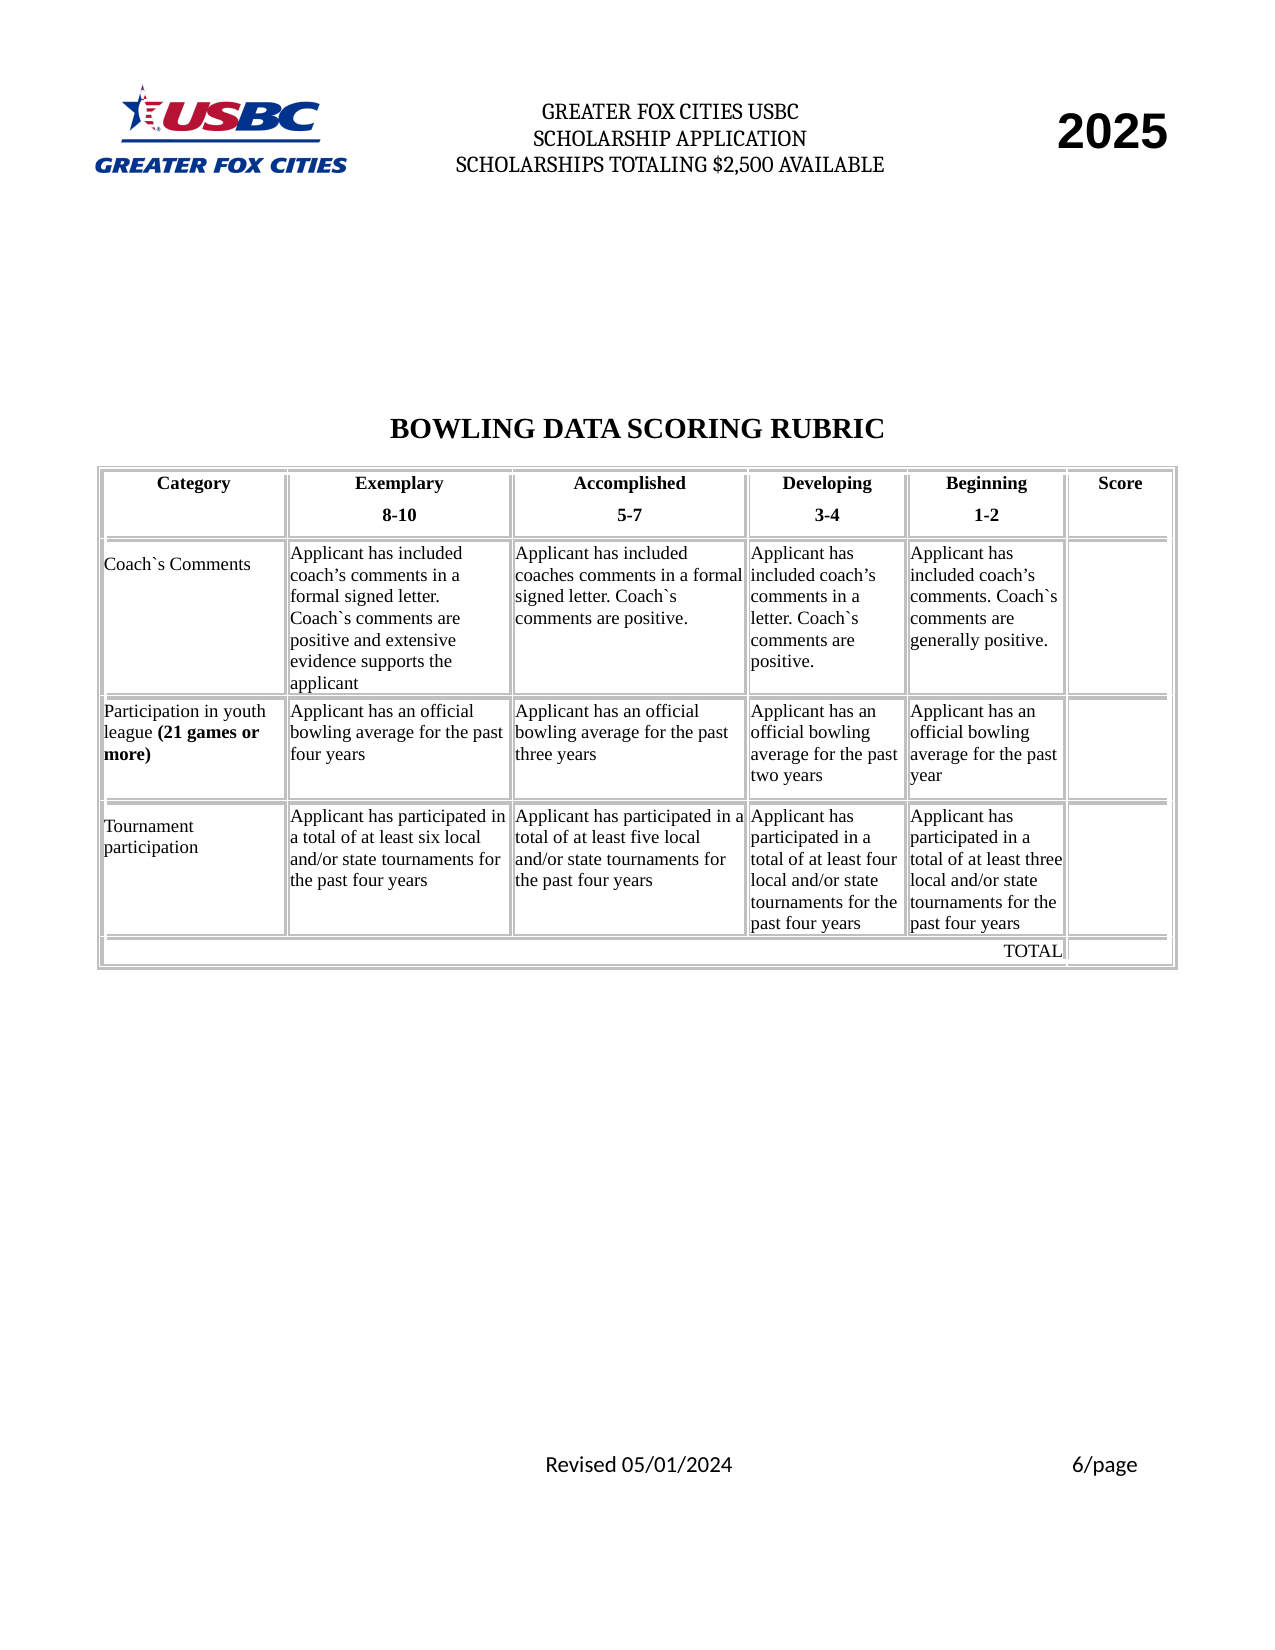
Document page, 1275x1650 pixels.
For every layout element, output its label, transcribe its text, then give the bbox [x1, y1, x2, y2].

text BOWLING DATA SCORING RUBRIC [75, 411, 1200, 444]
table_cell Applicant has included coach’s comments. Coach`s comments are generally positive. [910, 542, 1063, 693]
table_cell Applicant has an official bowling average for the past four years [290, 700, 509, 798]
table_header Exemplary 8-10 [287, 467, 512, 536]
table_header Developing 3-4 [747, 467, 907, 536]
table_header Beginning 1-2 [907, 467, 1066, 536]
table_cell [1066, 798, 1174, 934]
table_cell [1066, 934, 1174, 964]
table_cell Participation in youth league (21 games or more) [100, 693, 287, 798]
table_cell Applicant has an official bowling average for the past three years [515, 700, 744, 798]
table_header Category [104, 472, 287, 536]
table_cell Coach`s Comments [100, 536, 287, 693]
picture [95, 84, 347, 173]
table_cell Applicant has participated in a total of at least four local and/or state tournaments for the past four years [750, 805, 904, 934]
table_cell Applicant has participated in a total of at least six local and/or state tournaments for the past four years [290, 805, 509, 934]
table_cell [1066, 693, 1174, 798]
table_header Score [1066, 467, 1174, 536]
table_cell Applicant has an official bowling average for the past year [910, 700, 1063, 798]
table_cell Applicant has included coach’s comments in a formal signed letter. Coach`s comments are positive and extensive evidence supports the applicant [290, 542, 509, 693]
table_cell [1066, 536, 1174, 693]
table_cell Applicant has participated in a total of at least five local and/or state tournaments for the past four years [515, 805, 744, 934]
table_cell Applicant has included coaches comments in a formal signed letter. Coach`s comments are positive. [515, 542, 744, 693]
table_cell Tournament participation [100, 798, 287, 934]
table_header Accomplished 5-7 [512, 467, 747, 536]
text Revised 05/01/2024 6/page [75, 1450, 1200, 1478]
table_cell Applicant has included coach’s comments in a letter. Coach`s comments are positive. [750, 542, 904, 693]
table_cell Applicant has participated in a total of at least three local and/or state tournaments for the past four years [910, 805, 1063, 934]
table_cell TOTAL [100, 934, 1066, 964]
table_cell Applicant has an official bowling average for the past two years [750, 700, 904, 798]
